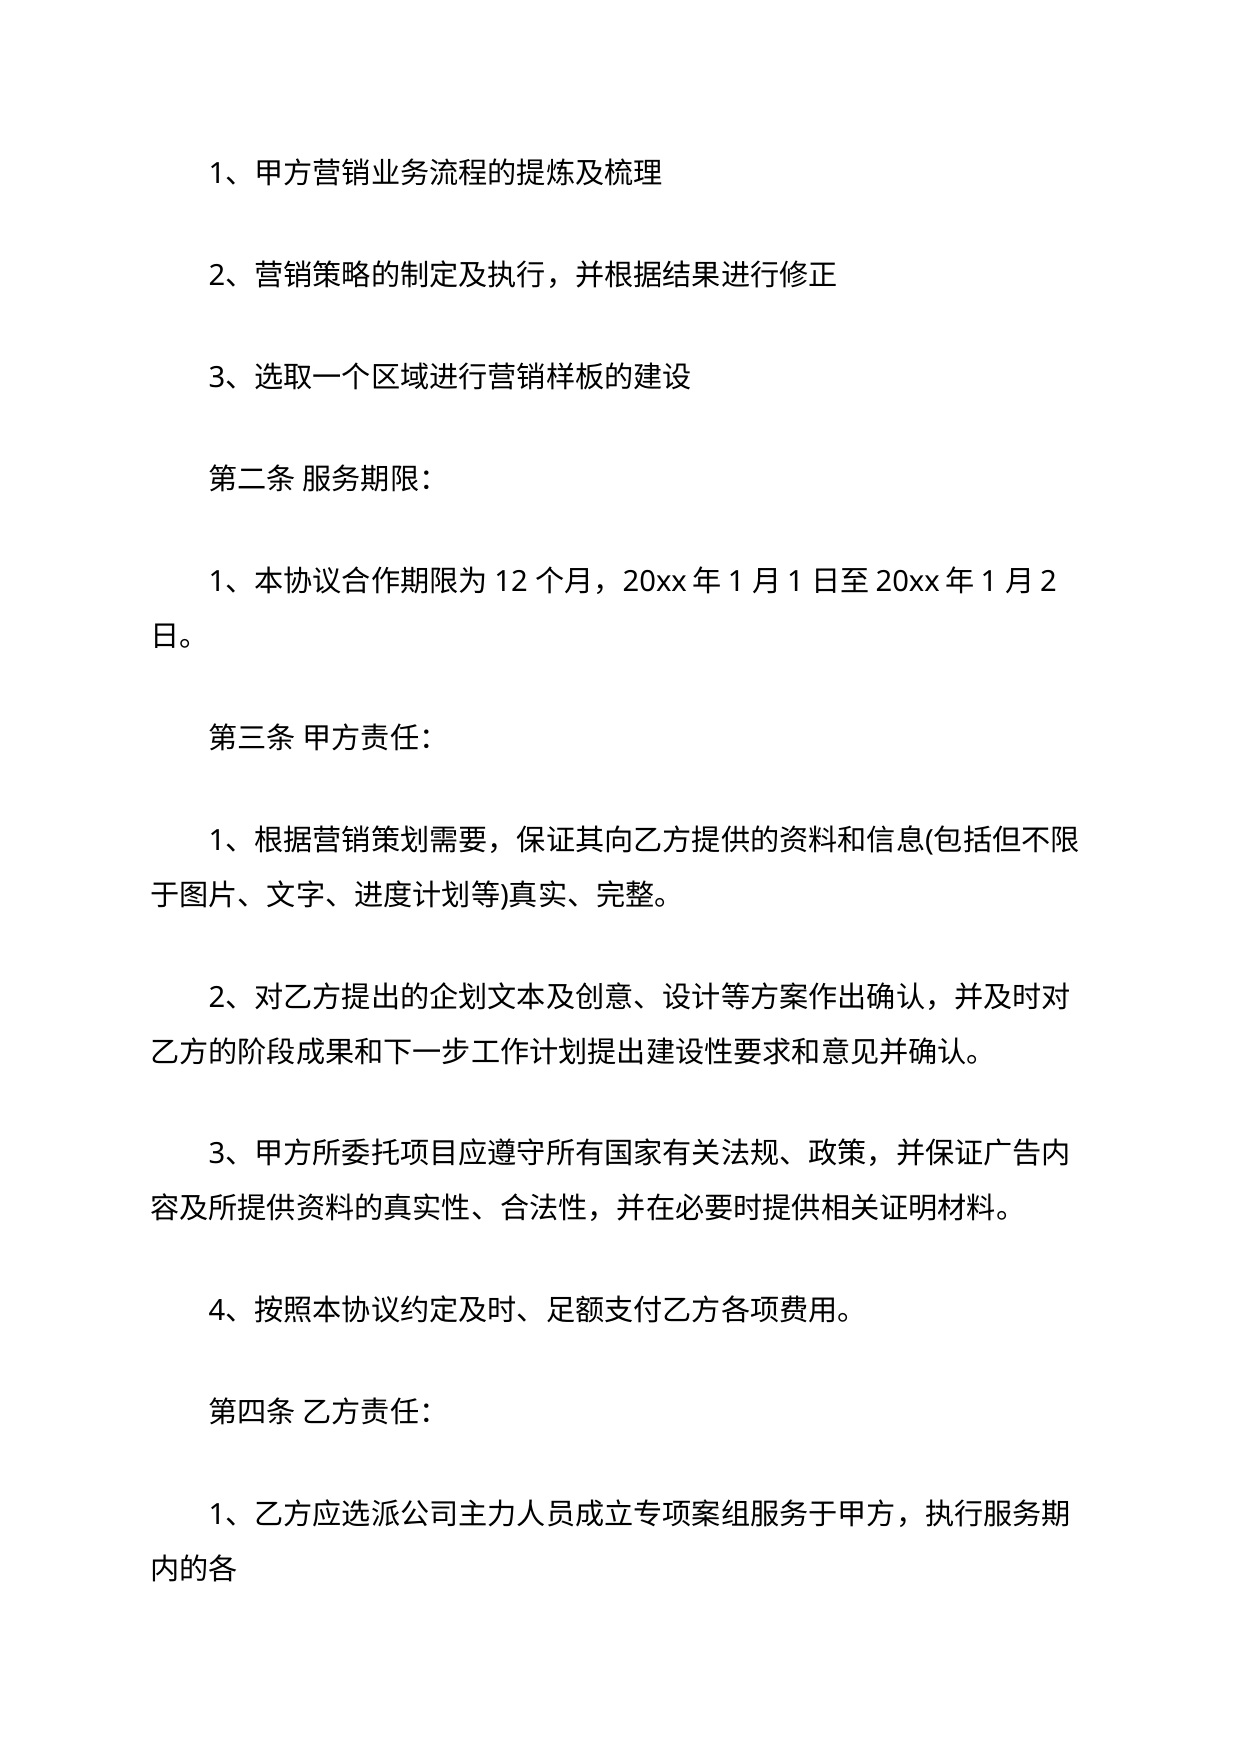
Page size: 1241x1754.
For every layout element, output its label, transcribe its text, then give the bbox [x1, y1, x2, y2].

text 1、根据营销策划需要，保证其向乙方提供的资料和信息(包括但不限于图片、文字、进度计划等)真实、完整。 [150, 816, 1090, 914]
text 2、营销策略的制定及执行，并根据结果进行修正 [150, 252, 1090, 294]
text 第三条 甲方责任： [150, 714, 1090, 757]
text 1、甲方营销业务流程的提炼及梳理 [150, 150, 1090, 192]
text 1、乙方应选派公司主力人员成立专项案组服务于甲方，执行服务期内的各 [150, 1491, 1090, 1588]
text 4、按照本协议约定及时、足额支付乙方各项费用。 [150, 1287, 1090, 1329]
text 3、甲方所委托项目应遵守所有国家有关法规、政策，并保证广告内容及所提供资料的真实性、合法性，并在必要时提供相关证明材料。 [150, 1130, 1090, 1227]
text 第四条 乙方责任： [150, 1389, 1090, 1431]
text 第二条 服务期限： [150, 456, 1090, 498]
text 1、本协议合作期限为 12 个月，20xx年1 月1 日至20xx年1 月2 日。 [150, 558, 1090, 655]
text 3、选取一个区域进行营销样板的建设 [150, 354, 1090, 396]
text 2、对乙方提出的企划文本及创意、设计等方案作出确认，并及时对乙方的阶段成果和下一步工作计划提出建设性要求和意见并确认。 [150, 973, 1090, 1071]
